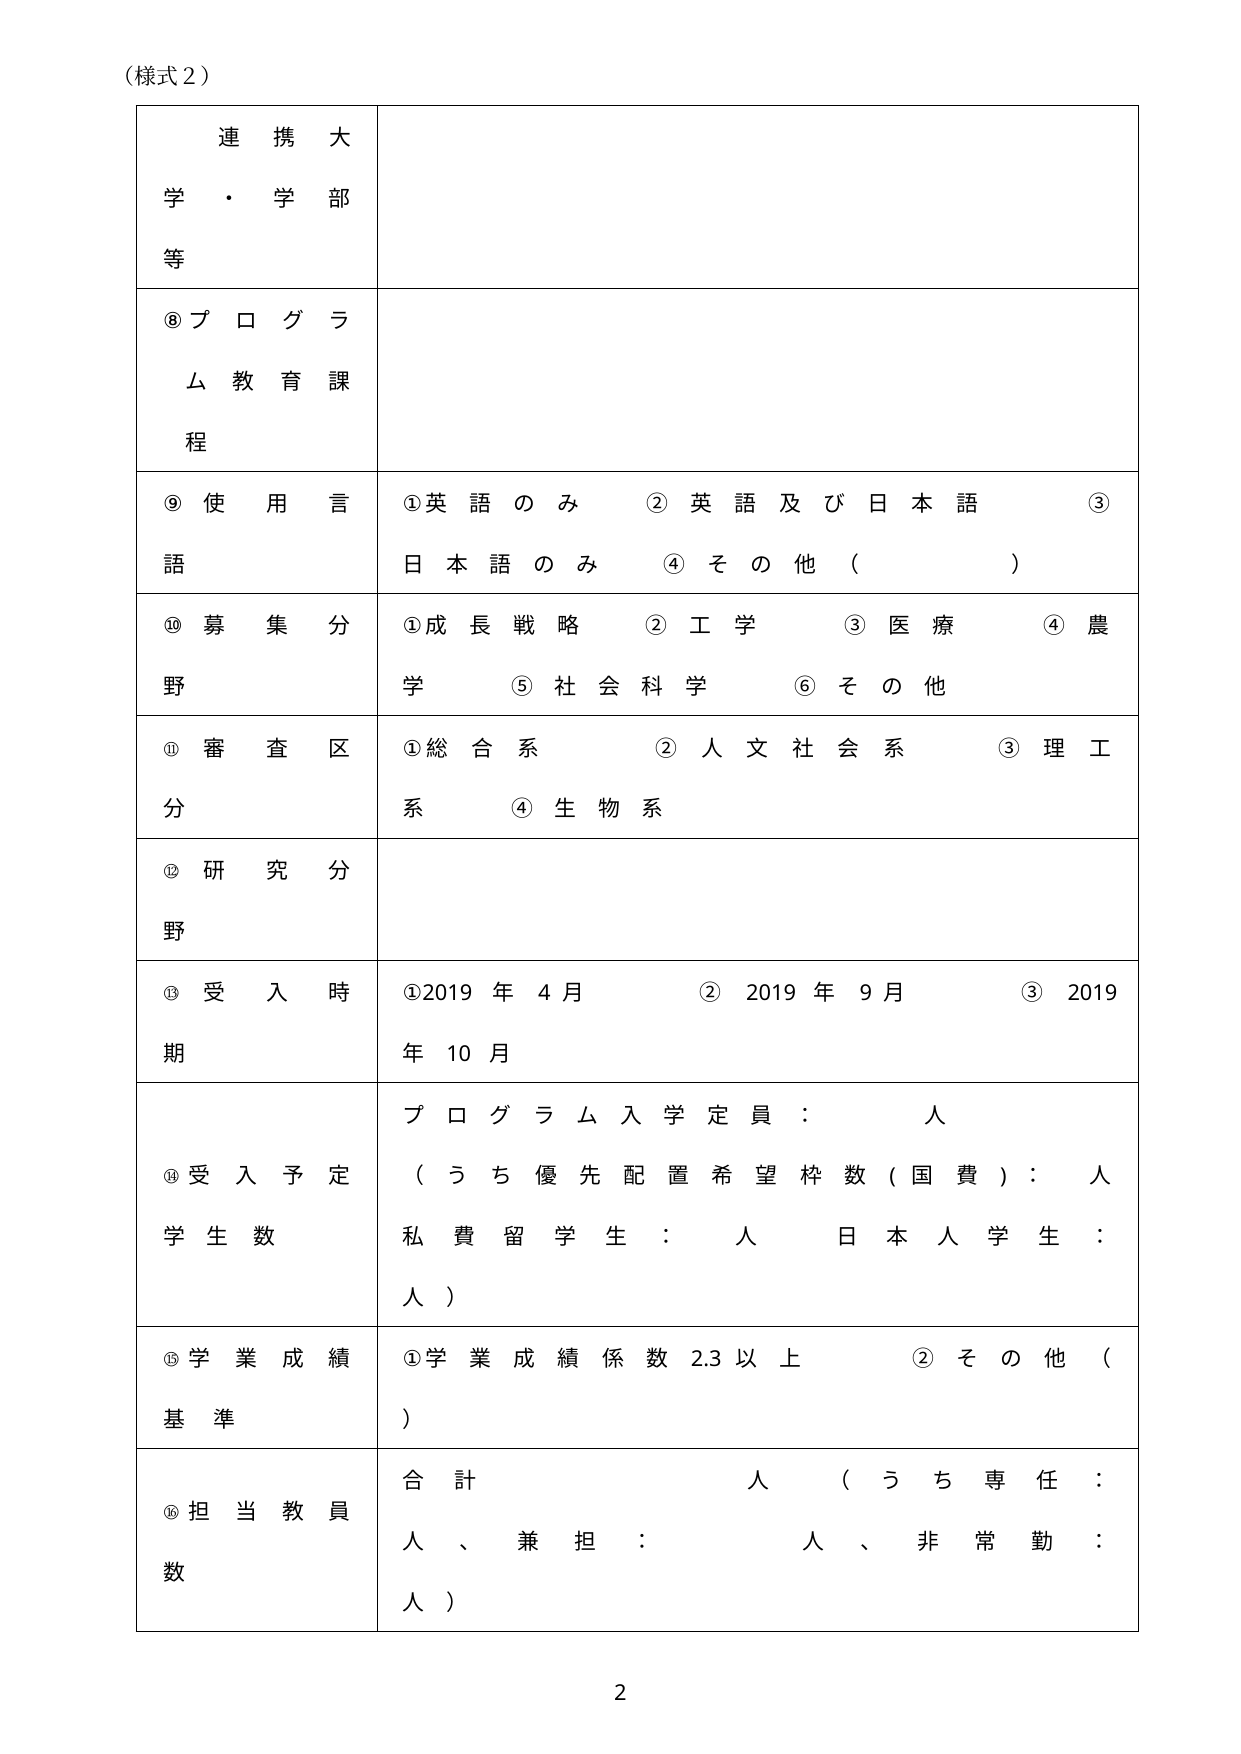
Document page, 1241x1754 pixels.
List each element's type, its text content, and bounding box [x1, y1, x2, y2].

table_cell ⑯担当教員数 [137, 1449, 377, 1631]
table_cell ⑭受入予定学生数 [137, 1083, 377, 1326]
table_cell ①総合系 ②人文社会系 ③理工系 ④生物系 [378, 716, 1138, 838]
table_cell [378, 839, 1138, 960]
table_cell ⑩募集分野 [137, 594, 377, 715]
table_cell [378, 289, 1138, 471]
table_cell ①英語のみ ②英語及び日本語 ③日本語のみ ④その他（ ） [378, 472, 1138, 593]
table_cell ⑨使用言語 [137, 472, 377, 593]
table_cell ⑮学業成績基準 [137, 1327, 377, 1448]
table_cell ⑦連携大学・研究科等 連携大学・学部等 [137, 106, 377, 288]
table_cell 合計 人 （うち専任： 人、兼担： 人、非常勤： 人） [378, 1449, 1138, 1631]
table_cell ⑪審査区分 [137, 716, 377, 838]
table_cell ⑧プログラム教育課程 [137, 289, 377, 471]
table_cell [378, 106, 1138, 288]
table_cell プログラム入学定員： 人 （うち優先配置希望枠数(国費)： 人 私費留学生： 人 日本人学生： 人） [378, 1083, 1138, 1326]
table_cell ①成長戦略 ②工学 ③医療 ④農学 ⑤社会科学 ⑥その他 [378, 594, 1138, 715]
table_cell ⑬受入時期 [137, 961, 377, 1082]
table_cell ①学業成績係数2.3以上 ②その他（ ） [378, 1327, 1138, 1448]
table_cell ⑫研究分野 [137, 839, 377, 960]
table_cell ①2019年4月 ②2019年9月 ③2019年10月 [378, 961, 1138, 1082]
